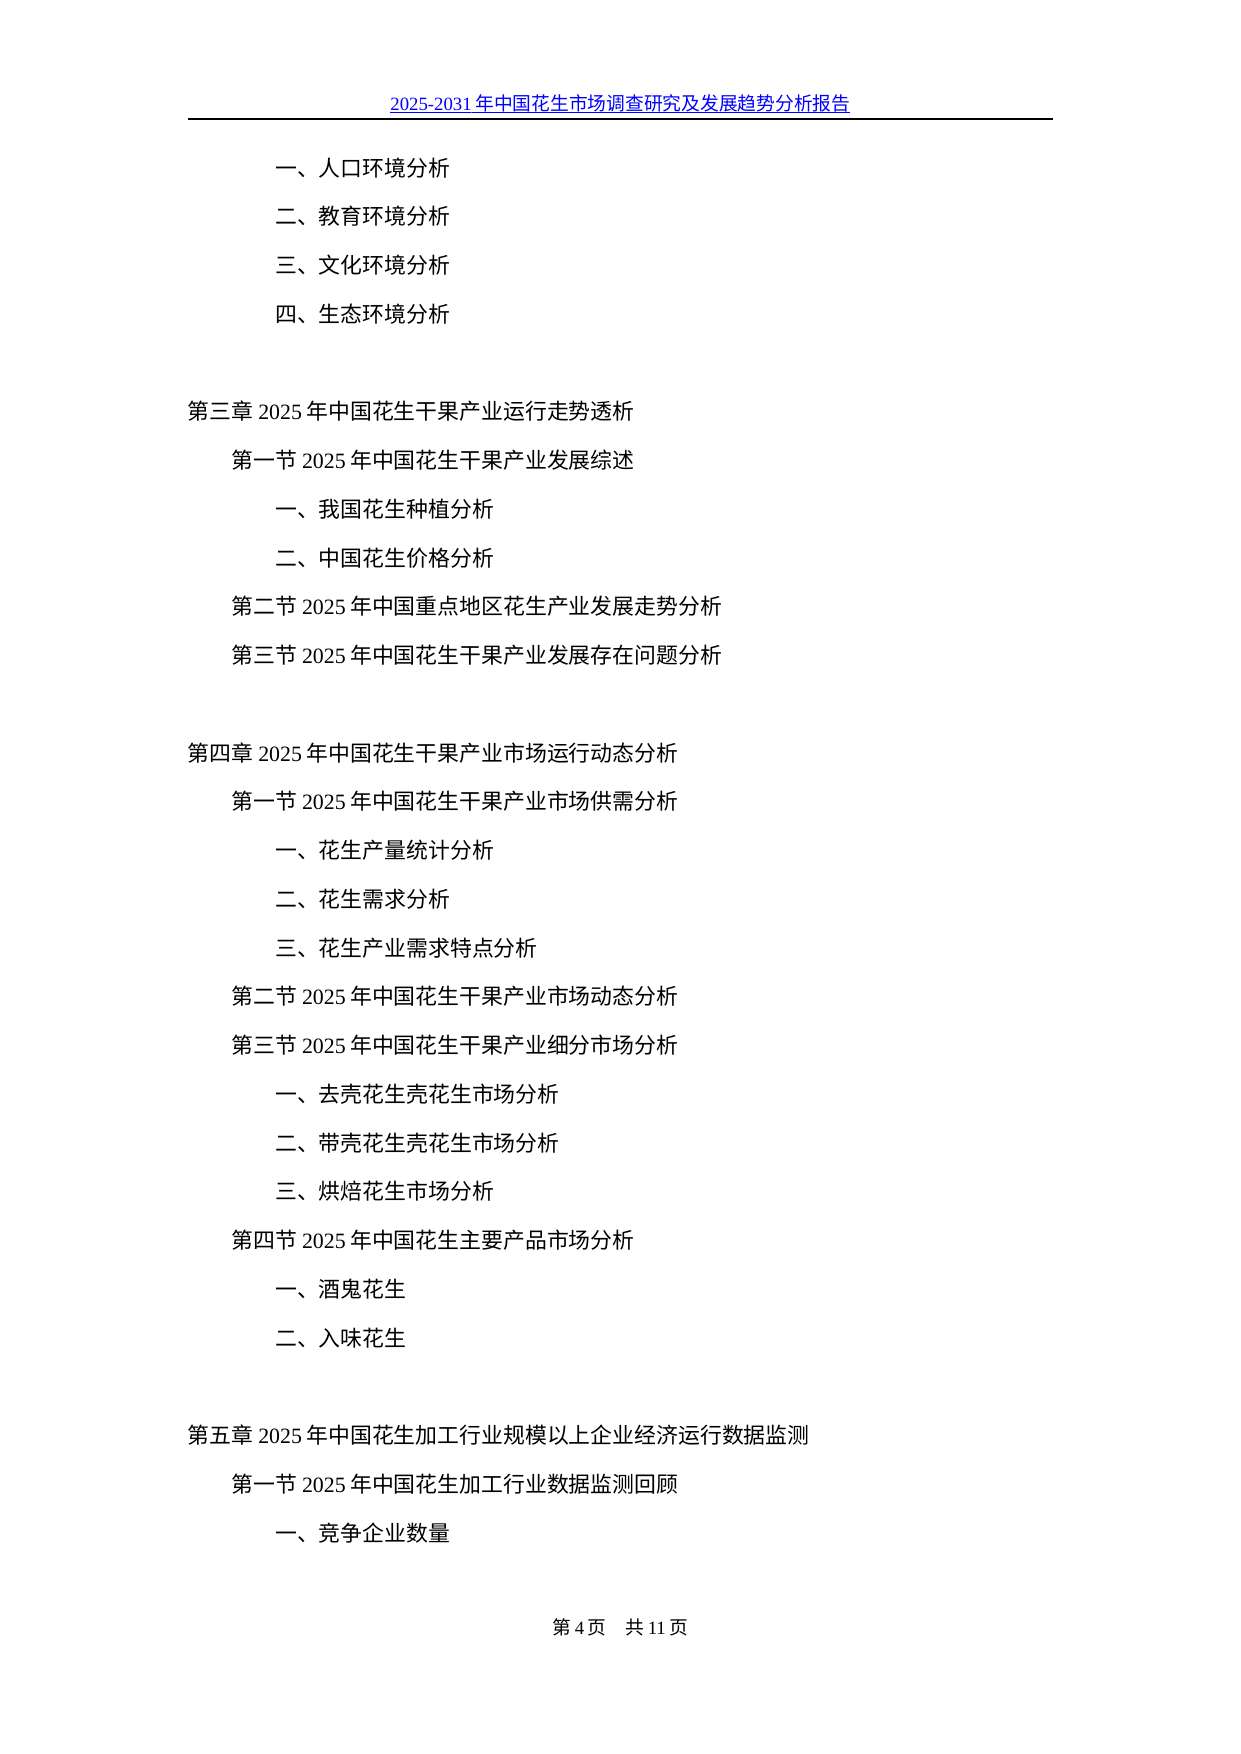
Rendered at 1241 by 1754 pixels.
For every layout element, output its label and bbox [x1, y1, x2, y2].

text [187, 150, 1053, 1548]
